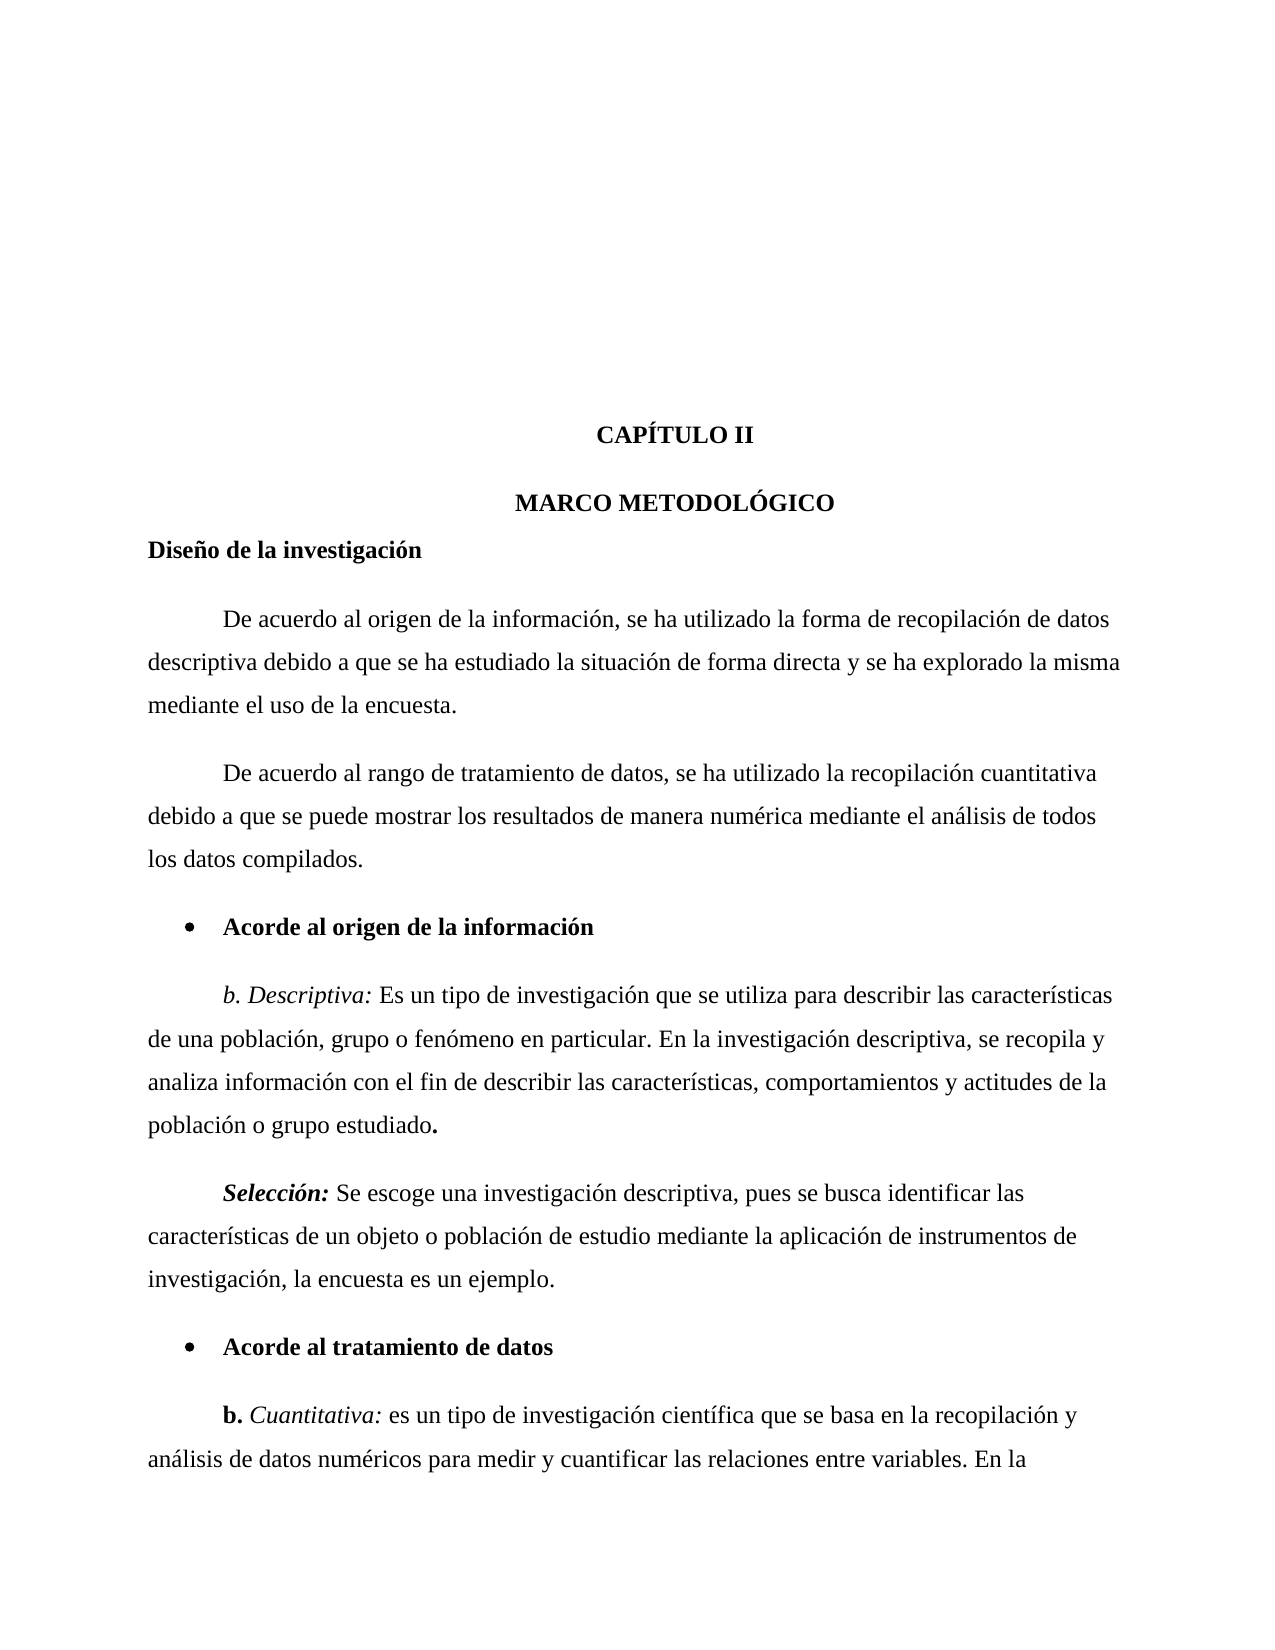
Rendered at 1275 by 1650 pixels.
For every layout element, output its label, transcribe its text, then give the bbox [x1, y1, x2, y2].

text b. Descriptiva: Es un tipo de investigación que se utiliza para describir las características de una población, grupo o fenómeno en particular. En la investigación descriptiva, se recopila y analiza información con el fin de describir las características, comportamientos y actitudes de la población o grupo estudiado. [148, 981, 1127, 1139]
text De acuerdo al rango de tratamiento de datos, se ha utilizado la recopilación cuantitativa debido a que se puede mostrar los resultados de manera numérica mediante el análisis de todos los datos compilados. [148, 758, 1127, 873]
list Acorde al origen de la información [185, 912, 1127, 941]
subtitle CAPÍTULO II [148, 420, 1127, 449]
subtitle Diseño de la investigación [148, 536, 1127, 564]
text Selección: Se escoge una investigación descriptiva, pues se busca identificar las características de un objeto o población de estudio mediante la aplicación de instrumentos de investigación, la encuesta es un ejemplo. [148, 1178, 1127, 1293]
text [148, 1401, 1127, 1472]
text De acuerdo al origen de la información, se ha utilizado la forma de recopilación de datos descriptiva debido a que se ha estudiado la situación de forma directa y se ha explorado la misma mediante el uso de la encuesta. [148, 604, 1127, 719]
list Acorde al tratamiento de datos [185, 1332, 1127, 1361]
subtitle MARCO METODOLÓGICO [148, 488, 1127, 517]
